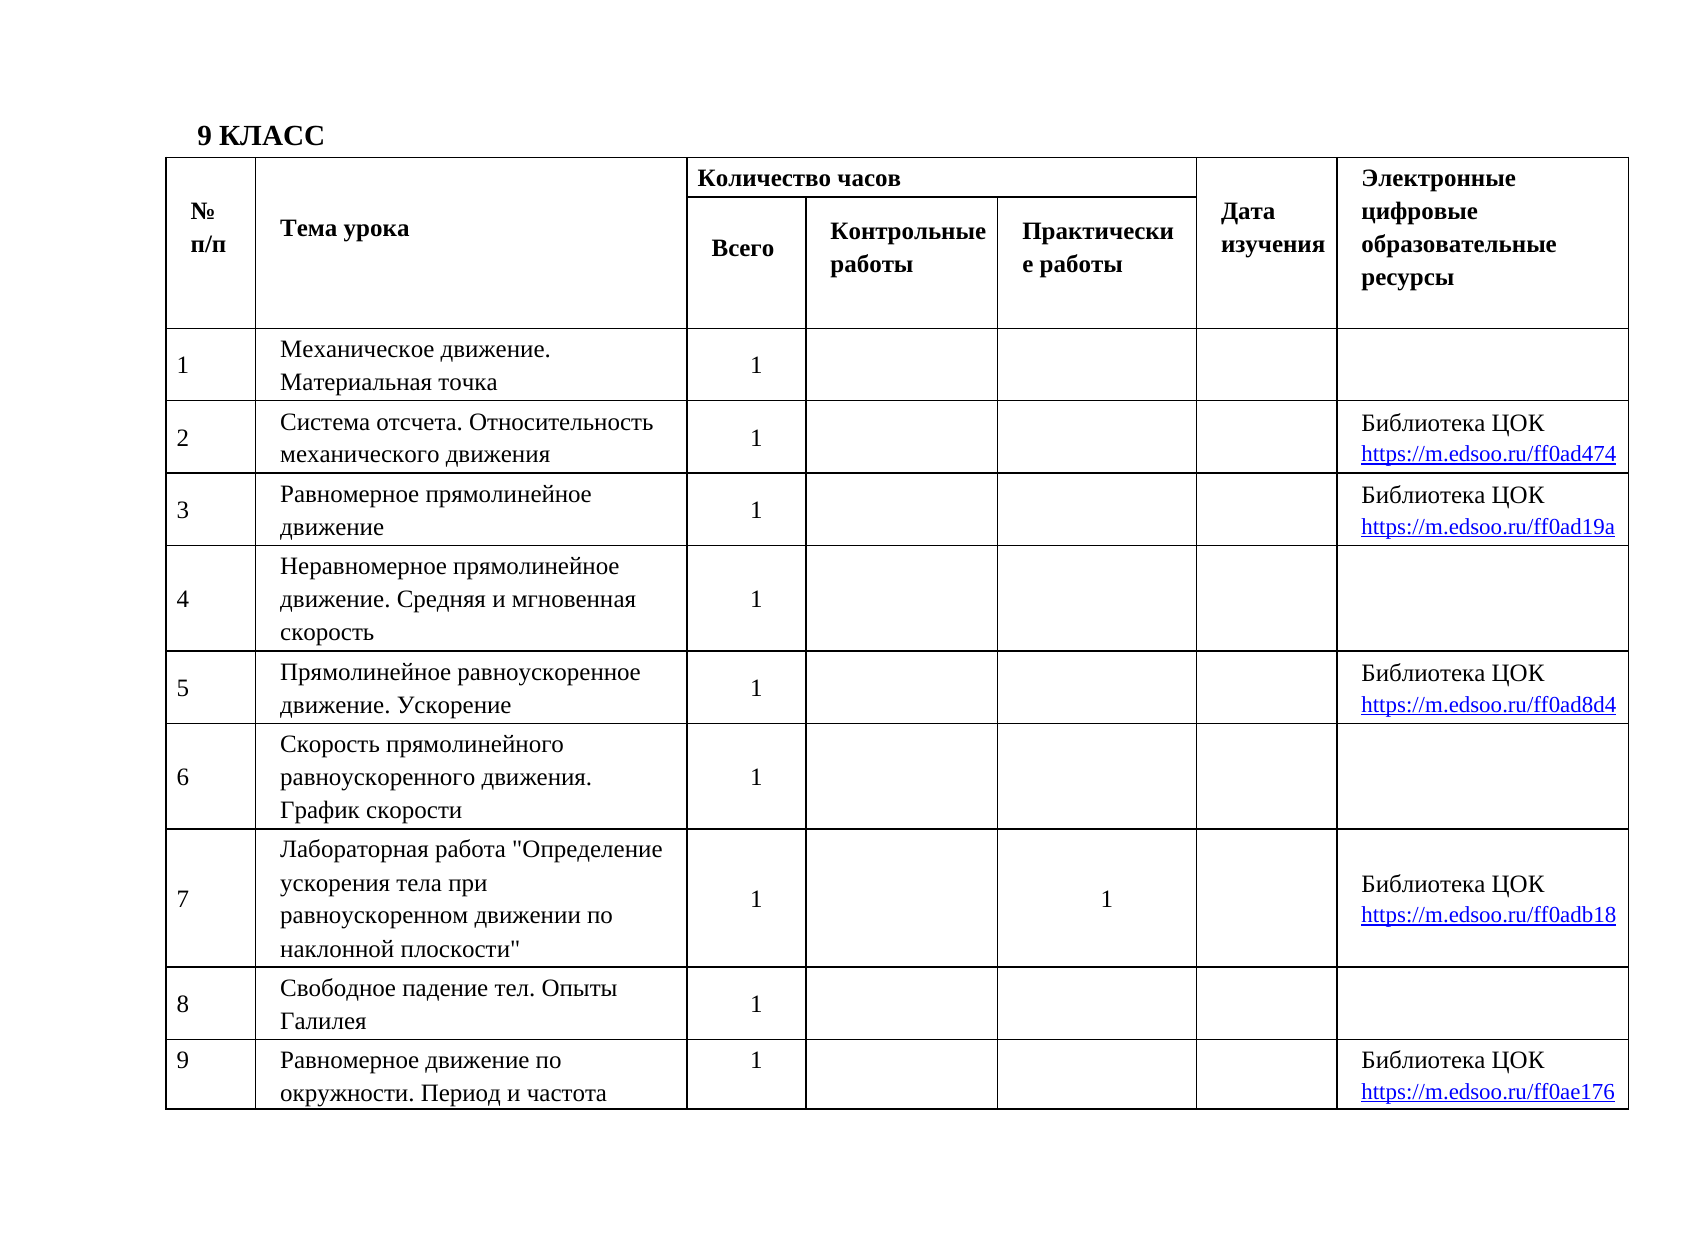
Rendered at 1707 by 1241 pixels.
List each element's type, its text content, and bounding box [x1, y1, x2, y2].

table_header Электронные цифровые образовательные ресурсы [1338, 158, 1628, 327]
table_cell Механическое движение. Материальная точка [256, 329, 686, 400]
table_cell Равномерное прямолинейное движение [256, 474, 686, 544]
table_cell [1197, 652, 1336, 722]
table_cell [1338, 546, 1628, 650]
table_cell [1197, 329, 1336, 400]
table_cell Контрольные работы [807, 198, 997, 327]
table_cell Свободное падение тел. Опыты Галилея [256, 968, 686, 1039]
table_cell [256, 1040, 686, 1108]
table_cell 1 [688, 652, 805, 722]
table_cell [807, 830, 997, 966]
table_cell Лабораторная работа "Определение ускорения тела при равноускоренном движении по наклонной плоскости" [256, 830, 686, 966]
table_cell [1197, 968, 1336, 1039]
table_cell [807, 329, 997, 400]
table_cell [807, 652, 997, 722]
table_cell [807, 724, 997, 828]
table_cell 1 [688, 1040, 805, 1108]
table_cell [998, 546, 1196, 650]
table_cell 5 [167, 652, 255, 722]
table_cell 1 [688, 329, 805, 400]
table_header № п/п [167, 158, 255, 327]
table_cell [807, 546, 997, 650]
table_cell [1197, 546, 1336, 650]
table_cell 1 [998, 830, 1196, 966]
table_cell 1 [167, 329, 255, 400]
table_cell Библиотека ЦОК https://m.edsoo.ru/ff0ad8d4 [1338, 652, 1628, 722]
table_header Количество часов [688, 158, 1196, 196]
table_cell 3 [167, 474, 255, 544]
table_cell [1338, 724, 1628, 828]
table_cell 1 [688, 401, 805, 472]
table_cell 2 [167, 401, 255, 472]
table_cell [998, 652, 1196, 722]
table_cell 6 [167, 724, 255, 828]
table_cell [807, 968, 997, 1039]
table_cell [998, 724, 1196, 828]
table_cell [807, 401, 997, 472]
table_cell [1197, 401, 1336, 472]
table_cell [1197, 830, 1336, 966]
table_cell 8 [167, 968, 255, 1039]
table_cell Практические работы [998, 198, 1196, 327]
table_cell Всего [688, 198, 805, 327]
table_cell Скорость прямолинейного равноускоренного движения. График скорости [256, 724, 686, 828]
table_cell [998, 401, 1196, 472]
text 9 КЛАСС [190, 118, 1618, 152]
table_cell [1338, 329, 1628, 400]
table_cell 1 [688, 546, 805, 650]
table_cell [1338, 1040, 1628, 1108]
table_cell [998, 474, 1196, 544]
table_cell 1 [688, 724, 805, 828]
table_cell [1197, 724, 1336, 828]
table_cell [807, 1040, 997, 1108]
table_cell 1 [688, 968, 805, 1039]
table_cell [1338, 968, 1628, 1039]
table_cell [998, 1040, 1196, 1108]
table_cell [998, 968, 1196, 1039]
table_cell [998, 329, 1196, 400]
table_cell 9 [167, 1040, 255, 1108]
table_cell 4 [167, 546, 255, 650]
table_cell [807, 474, 997, 544]
table_cell Библиотека ЦОК https://m.edsoo.ru/ff0adb18 [1338, 830, 1628, 966]
table_cell 1 [688, 474, 805, 544]
table_cell Библиотека ЦОК https://m.edsoo.ru/ff0ad19a [1338, 474, 1628, 544]
table_cell 7 [167, 830, 255, 966]
table_cell [1197, 474, 1336, 544]
table_header Дата изучения [1197, 158, 1336, 327]
table_cell Прямолинейное равноускоренное движение. Ускорение [256, 652, 686, 722]
table_cell 1 [688, 830, 805, 966]
table_header Тема урока [256, 158, 686, 327]
table_cell Система отсчета. Относительность механического движения [256, 401, 686, 472]
table_cell Неравномерное прямолинейное движение. Средняя и мгновенная скорость [256, 546, 686, 650]
table_cell Библиотека ЦОК https://m.edsoo.ru/ff0ad474 [1338, 401, 1628, 472]
table_cell [1197, 1040, 1336, 1108]
